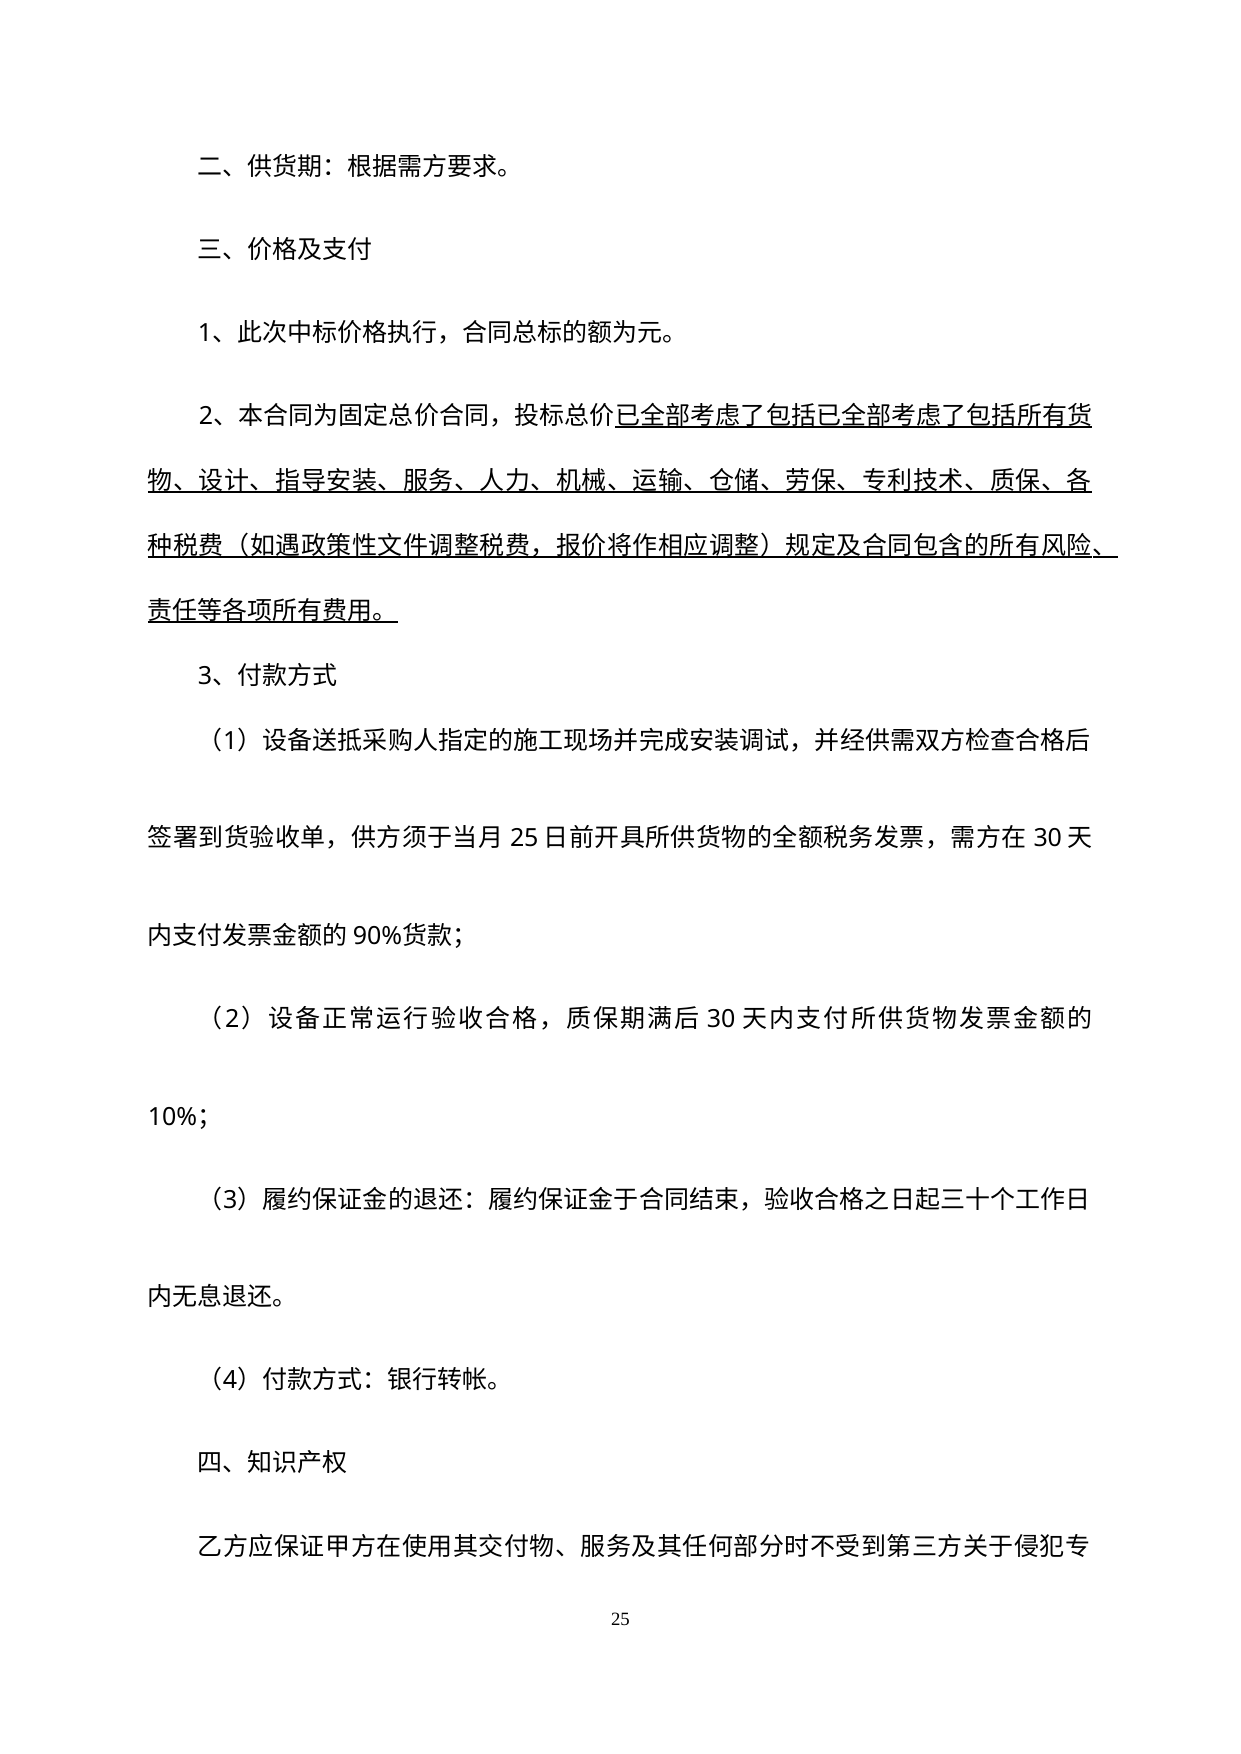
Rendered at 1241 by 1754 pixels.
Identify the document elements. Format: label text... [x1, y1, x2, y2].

text 三、价格及支付 [198, 215, 1075, 280]
text 1、此次中标价格执行，合同总标的额为元。 [198, 298, 1092, 363]
text 二、供货期：根据需方要求。 [148, 132, 1092, 197]
text （1）设备送抵采购人指定的施工现场并完成安装调试，并经供需双方检查合格后签署到货验收单，供方须于当月25日前开具所供货物的全额税务发票，需方在30天内支付发票金额的90%货款； [148, 706, 1092, 966]
text （2）设备正常运行验收合格，质保期满后30天内支付所供货物发票金额的10%； [148, 984, 1092, 1147]
text （4）付款方式：银行转帐。 [148, 1345, 1092, 1410]
text 2、本合同为固定总价合同，投标总价已全部考虑了包括已全部考虑了包括所有货物、设计、指导安装、服务、人力、机械、运输、仓储、劳保、专利技术、质保、各种税费（如遇政策性文件调整税费，报价将作相应调整）规定及合同包含的所有风险、责任等各项所有费用。 [148, 558, 1092, 641]
text 四、知识产权 [148, 1428, 1092, 1493]
text 3、付款方式 [198, 641, 1075, 706]
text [148, 1512, 1092, 1577]
text 2、本合同为固定总价合同，投标总价已全部考虑了包括已全部考虑了包括所有货物、设计、指导安装、服务、人力、机械、运输、仓储、劳保、专利技术、质保、各种税费（如遇政策性文件调整税费，报价将作相应调整）规定及合同包含的所有风险、责任等各项所有费用。 [148, 493, 1092, 556]
text 2、本合同为固定总价合同，投标总价已全部考虑了包括已全部考虑了包括所有货物、设计、指导安装、服务、人力、机械、运输、仓储、劳保、专利技术、质保、各种税费（如遇政策性文件调整税费，报价将作相应调整）规定及合同包含的所有风险、责任等各项所有费用。 [148, 381, 1092, 491]
text （3）履约保证金的退还：履约保证金于合同结束，验收合格之日起三十个工作日内无息退还。 [148, 1165, 1092, 1327]
